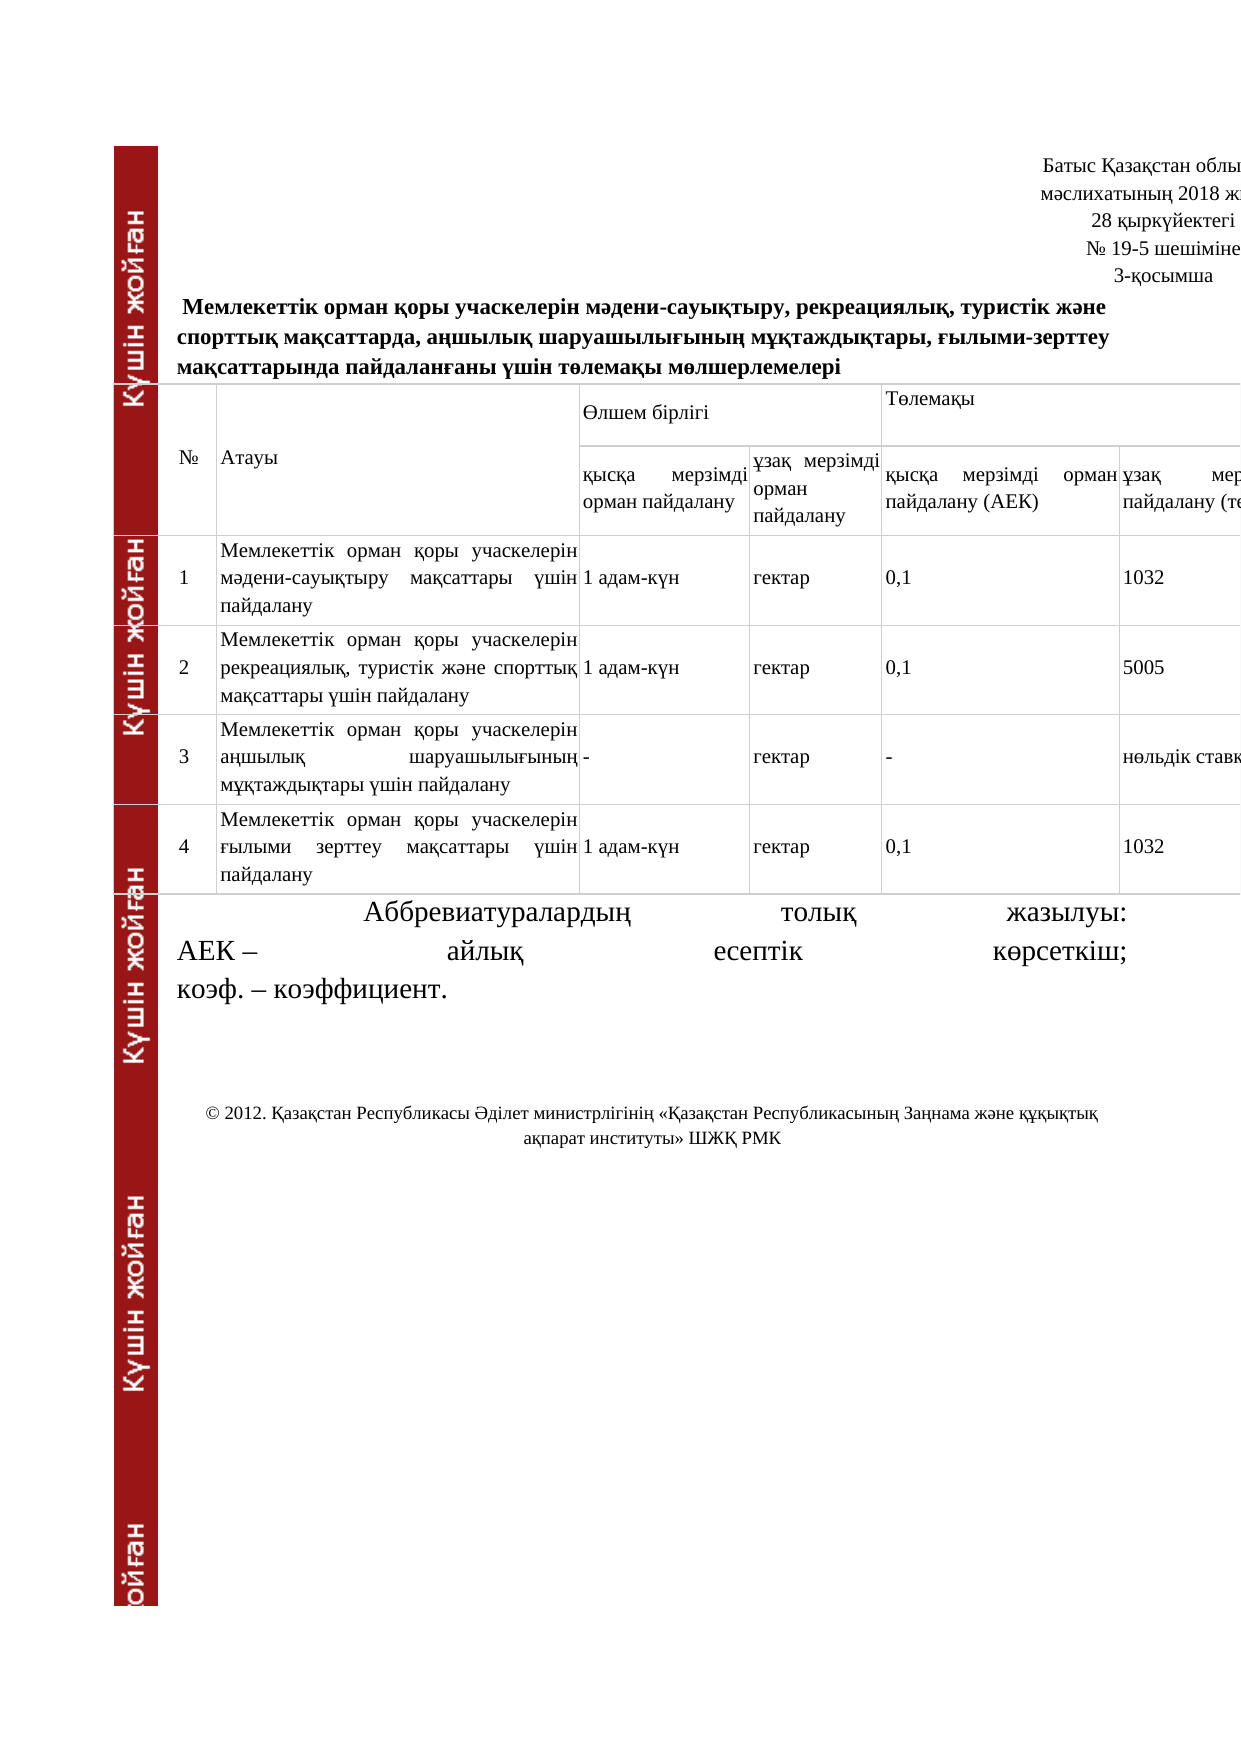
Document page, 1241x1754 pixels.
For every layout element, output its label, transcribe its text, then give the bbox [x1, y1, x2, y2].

table_cell - [882, 715, 1119, 804]
table_cell 2 [114, 626, 216, 714]
picture [114, 1148, 158, 1606]
picture [114, 379, 158, 383]
table_cell гектар [750, 536, 881, 624]
table_header Өлшем бірлігі [580, 385, 881, 445]
table_header Атауы [217, 385, 579, 535]
table_cell Мемлекеттік орман қоры учаскелерін рекреациялық, туристік және спорттық мақсаттары үшін пайдалану [217, 626, 579, 714]
table_cell Мемлекеттік орман қоры учаскелерін ғылыми зерттеу мақсаттары үшін пайдалану [217, 805, 579, 893]
table_cell 1 адам-күн [580, 805, 749, 893]
table_cell - [580, 715, 749, 804]
table_cell Мемлекеттік орман қоры учаскелерін мәдени-сауықтыру мақсаттары үшін пайдалану [217, 536, 579, 624]
table_cell Мемлекеттік орман қоры учаскелерін аңшылық шаруашылығының мұқтаждықтары үшін пайдалану [217, 715, 579, 804]
picture [114, 146, 158, 150]
table_cell 0,1 [882, 626, 1119, 714]
table_cell 1 адам-күн [580, 626, 749, 714]
table_cell қысқа мерзімді орман пайдалану (АЕК) [882, 447, 1119, 535]
table_cell 3 [114, 715, 216, 804]
table_cell 4 [114, 805, 216, 893]
picture [114, 1005, 158, 1102]
table_cell ұзақ мерзімді орман пайдалану (теңге) [1120, 447, 1240, 535]
table_cell 1 адам-күн [580, 536, 749, 624]
table_cell нөльдік ставка [1120, 715, 1240, 804]
text Аббревиатуралардың толық жазылуы: АЕК – айлық есептік көрсеткіш; коэф. – коэффициент. [112, 894, 1128, 1005]
table_header [113, 150, 923, 293]
table_cell 0,1 [882, 805, 1119, 893]
table_cell 5005 [1120, 626, 1240, 714]
table_cell гектар [750, 715, 881, 804]
table_header Батыс Қазақстан облыстық мәслихатының 2018 жылғы 28 қыркүйектегі № 19-5 шешіміне 3-қосымша [924, 150, 1240, 293]
table_cell гектар [750, 805, 881, 893]
table_cell 1032 [1120, 536, 1240, 624]
text © 2012. Қазақстан Республикасы Әділет министрлігінің «Қазақстан Республикасының Заңнама және құқықтық ақпарат институты» ШЖҚ РМК [112, 1102, 1128, 1148]
table_cell ұзақ мерзімді орман пайдалану [750, 447, 881, 535]
table_cell 0,1 [882, 536, 1119, 624]
text Мемлекеттік орман қоры учаскелерін мәдени-сауықтыру, рекреациялық, туристік және спорттық мақсаттарда, аңшылық шаруашылығының мұқтаждықтары, ғылыми-зерттеу мақсаттарында пайдаланғаны үшін төлемақы мөлшерлемелері [112, 293, 1128, 379]
table_cell 1 [114, 536, 216, 624]
table_cell қысқа мерзімді орман пайдалану [580, 447, 749, 535]
table_cell гектар [750, 626, 881, 714]
table_header Төлемақы мөлшерлемелері [882, 385, 1240, 445]
table_cell 1032 [1120, 805, 1240, 893]
table_header № [114, 385, 216, 535]
